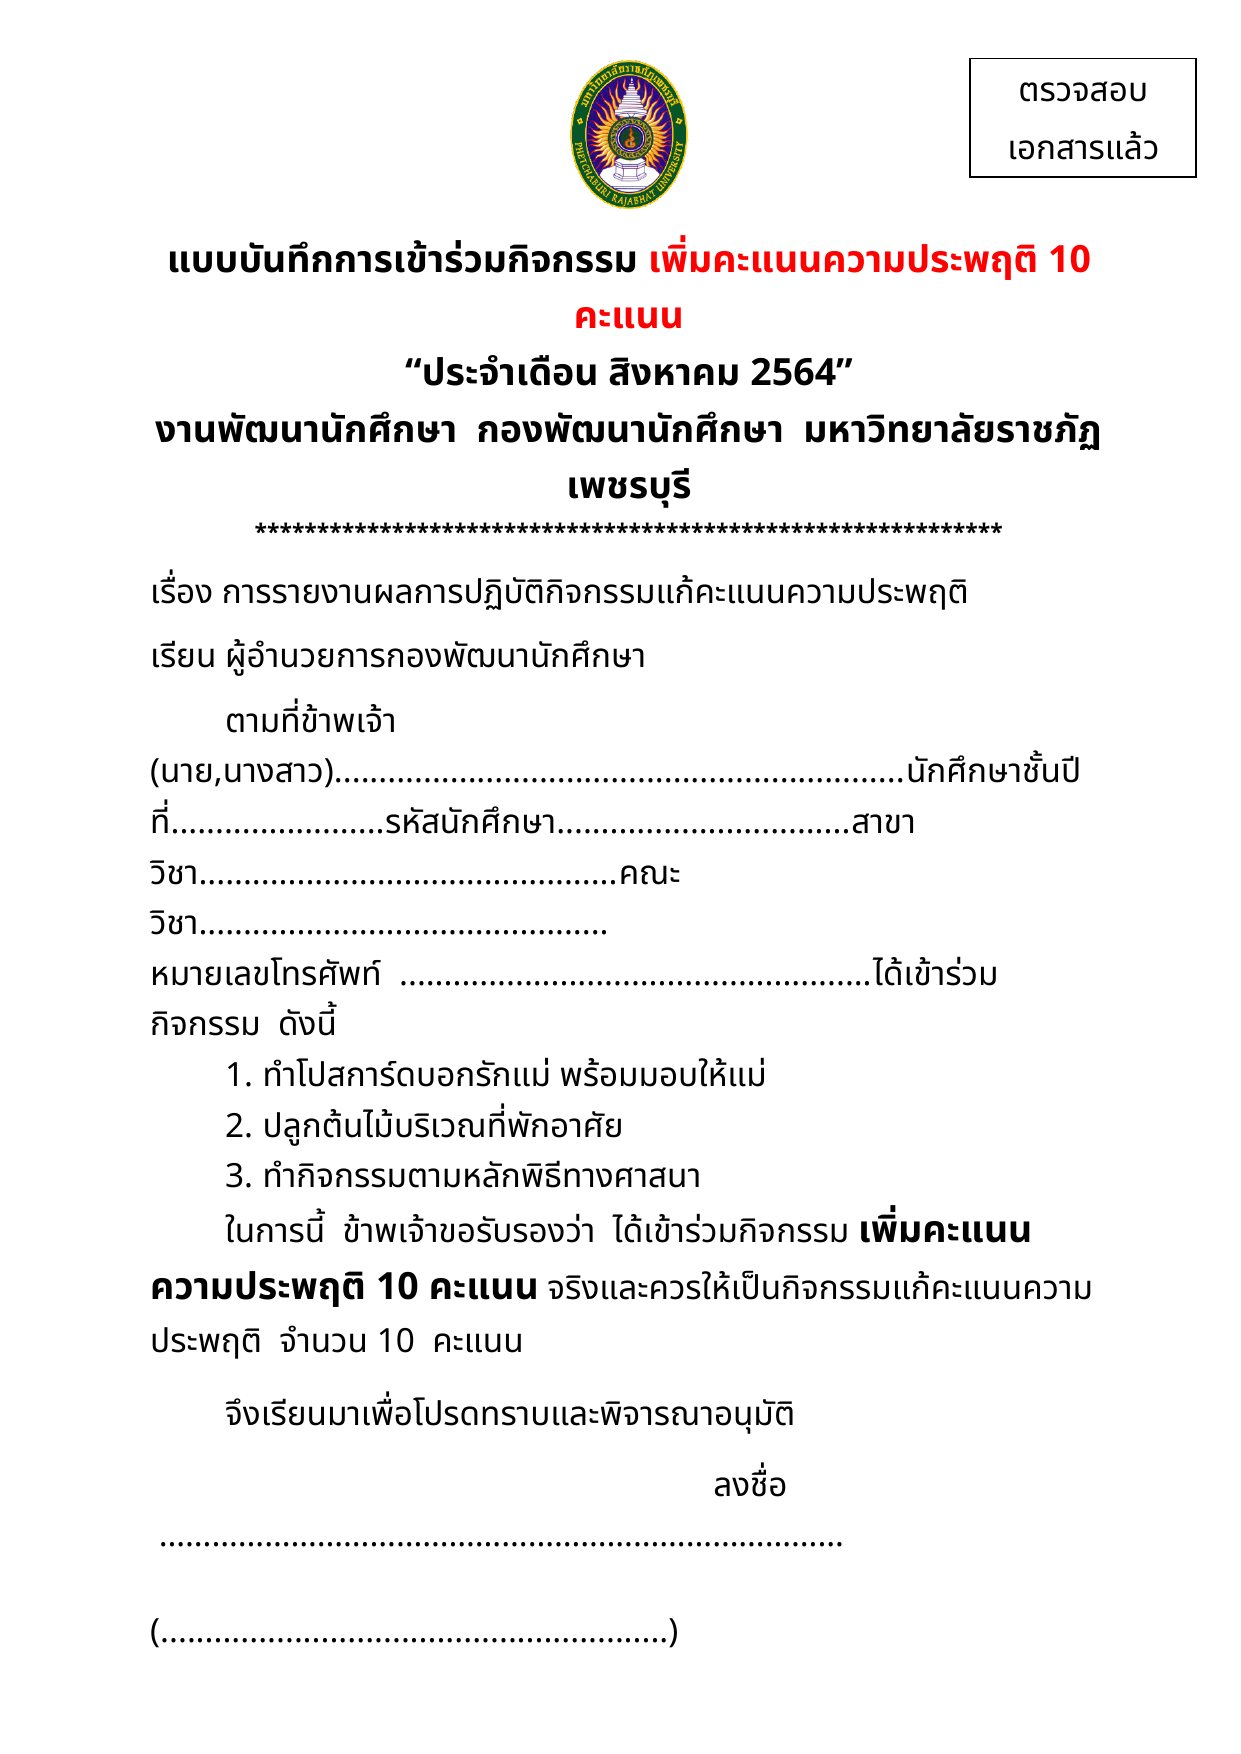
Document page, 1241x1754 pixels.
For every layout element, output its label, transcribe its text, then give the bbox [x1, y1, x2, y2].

text จึงเรียนมาเพื่อโปรดทราบและพิจารณาอนุมัติ [150, 1390, 1107, 1440]
text แบบบันทึกการเข้าร่วมกิจกรรม เพิ่มคะแนนความประพฤติ 10 คะแนน [150, 232, 1107, 346]
list ทำกิจกรรมตามหลักพิธีทางศาสนา [225, 1152, 1107, 1203]
text หมายเลขโทรศัพท์ .....................................................ได้เข้าร่วมกิจกรรม ดังนี้ [150, 950, 1107, 1051]
text เรียน ผู้อำนวยการกองพัฒนานักศึกษา [150, 632, 1107, 683]
text ตามที่ข้าพเจ้า (นาย,นางสาว)................................................................นักศึกษาชั้นปีที่........................รหัสนักศึกษา.................................สาขาวิชา...............................................คณะวิชา.............................................. [150, 697, 1107, 950]
text ************************************************************ [150, 516, 1107, 547]
list ปลูกต้นไม้บริเวณที่พักอาศัย [225, 1101, 1107, 1152]
text ลงชื่อ …………………………………………………………………… [150, 1461, 1107, 1562]
text “ประจำเดือน สิงหาคม 2564” งานพัฒนานักศึกษา กองพัฒนานักศึกษา มหาวิทยาลัยราชภัฏเพชรบุรี [150, 346, 1107, 516]
text เรื่อง การรายงานผลการปฏิบัติกิจกรรมแก้คะแนนความประพฤติ [150, 568, 1107, 618]
picture [567, 59, 690, 211]
list ทำโปสการ์ดบอกรักแม่ พร้อมมอบให้แม่ [225, 1051, 1107, 1101]
text (.........................................................) [150, 1562, 1107, 1652]
text ในการนี้ ข้าพเจ้าขอรับรองว่า ได้เข้าร่วมกิจกรรม เพิ่มคะแนนความประพฤติ 10 คะแนน จริงและควรให้เป็นกิจกรรมแก้คะแนนความประพฤติ จำนวน 10 คะแนน [150, 1203, 1107, 1367]
